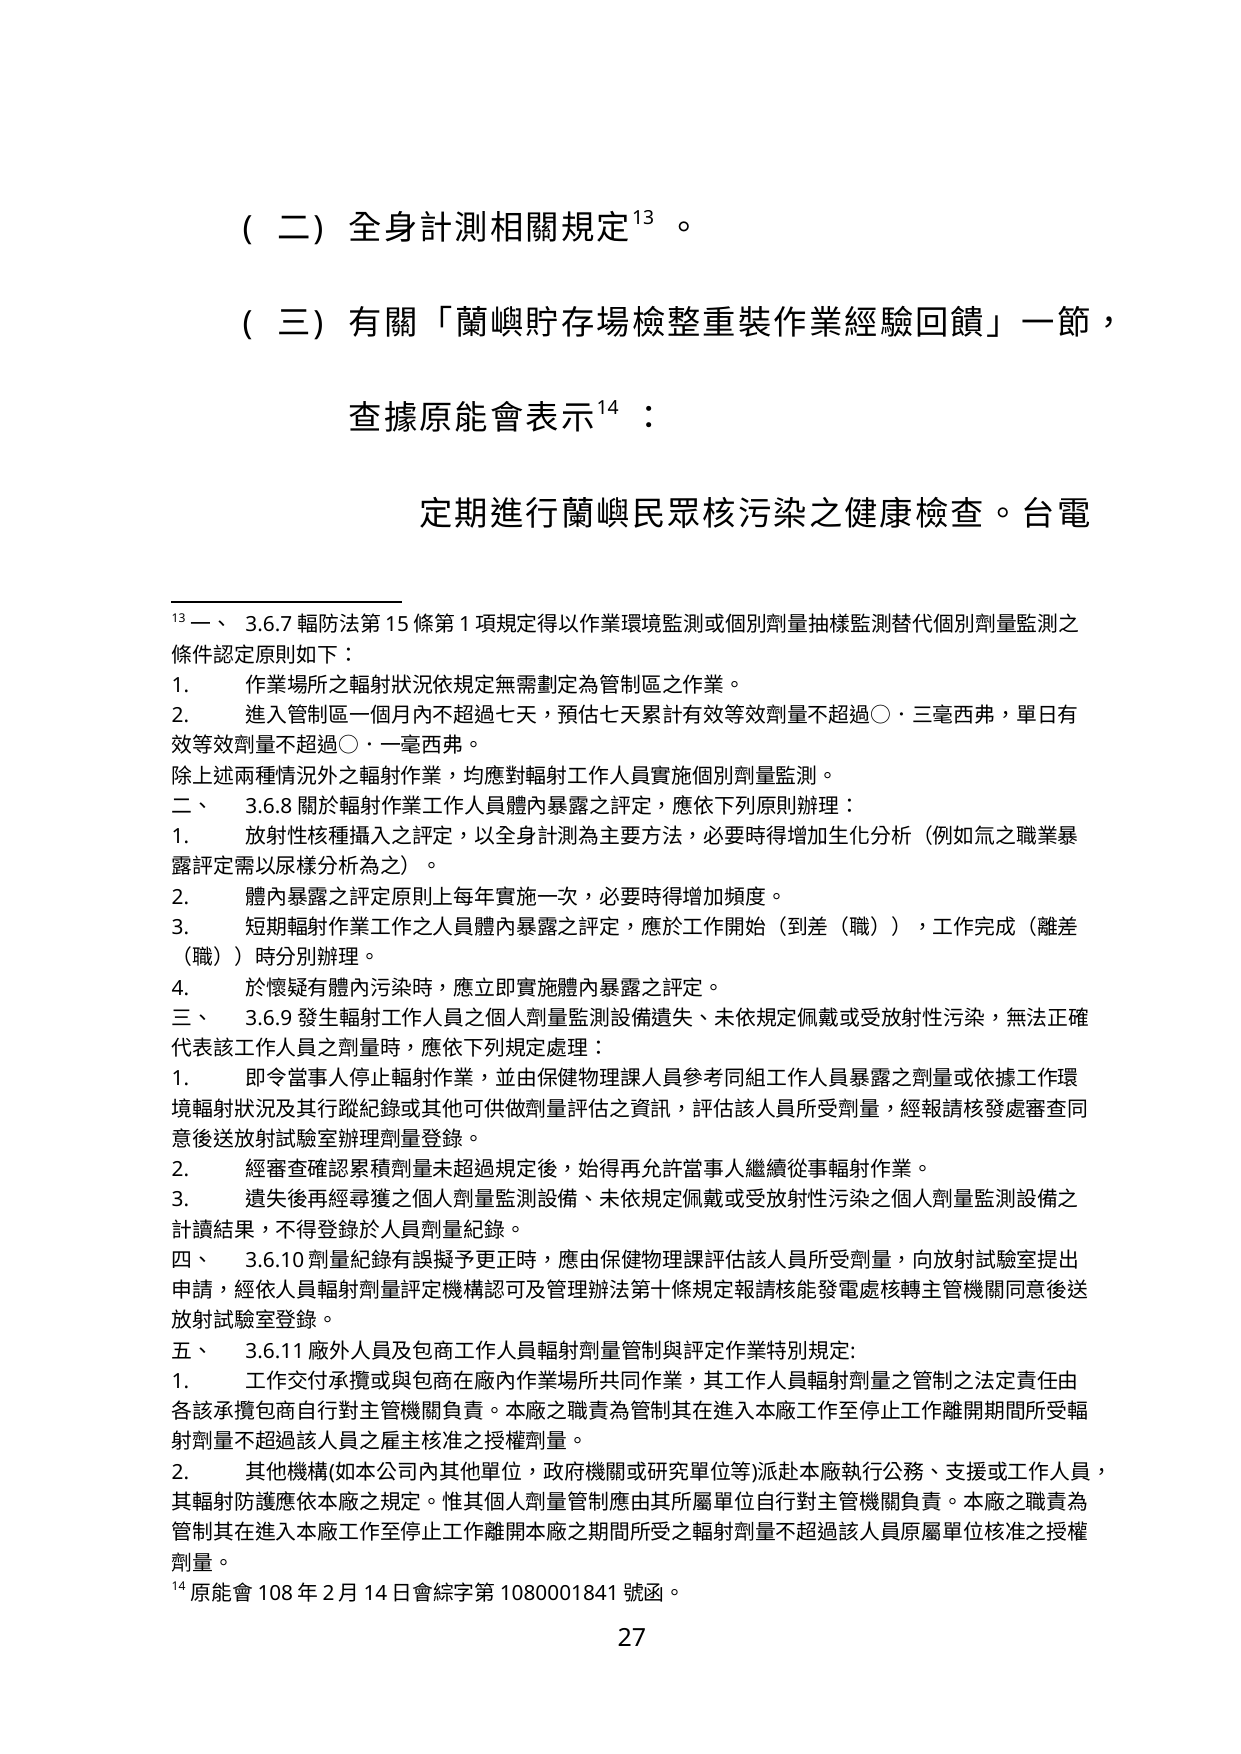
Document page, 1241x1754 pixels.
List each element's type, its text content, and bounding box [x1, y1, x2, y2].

subtitle 有關「蘭嶼貯存場檢整重裝作業經驗回饋」一節，查據原能會表示： [242, 272, 1092, 463]
subtitle 定期進行蘭嶼民眾核污染之健康檢查。台電公司為監測蘭嶼地區民眾是否遭受貯存場執行檢整作業的影響，於97年起分批安排蘭嶼鄉親，赴核三廠進行全身放射性核種計測，截至106年底，已有4,356人次完成計測，該計測計畫台電公司已採納蘭嶼鄉代會主席建議，自107年起將計測活動改為配合蘭嶼旅台青年在蘭嶼籃球賽時，以門框偵測儀器對現場每位鄉民進行偵測。歷年來的計測結果顯示，所有鄉民體內均無人工放射性核種。 [313, 463, 1092, 558]
subtitle 全身計測相關規定。 [242, 177, 1092, 272]
